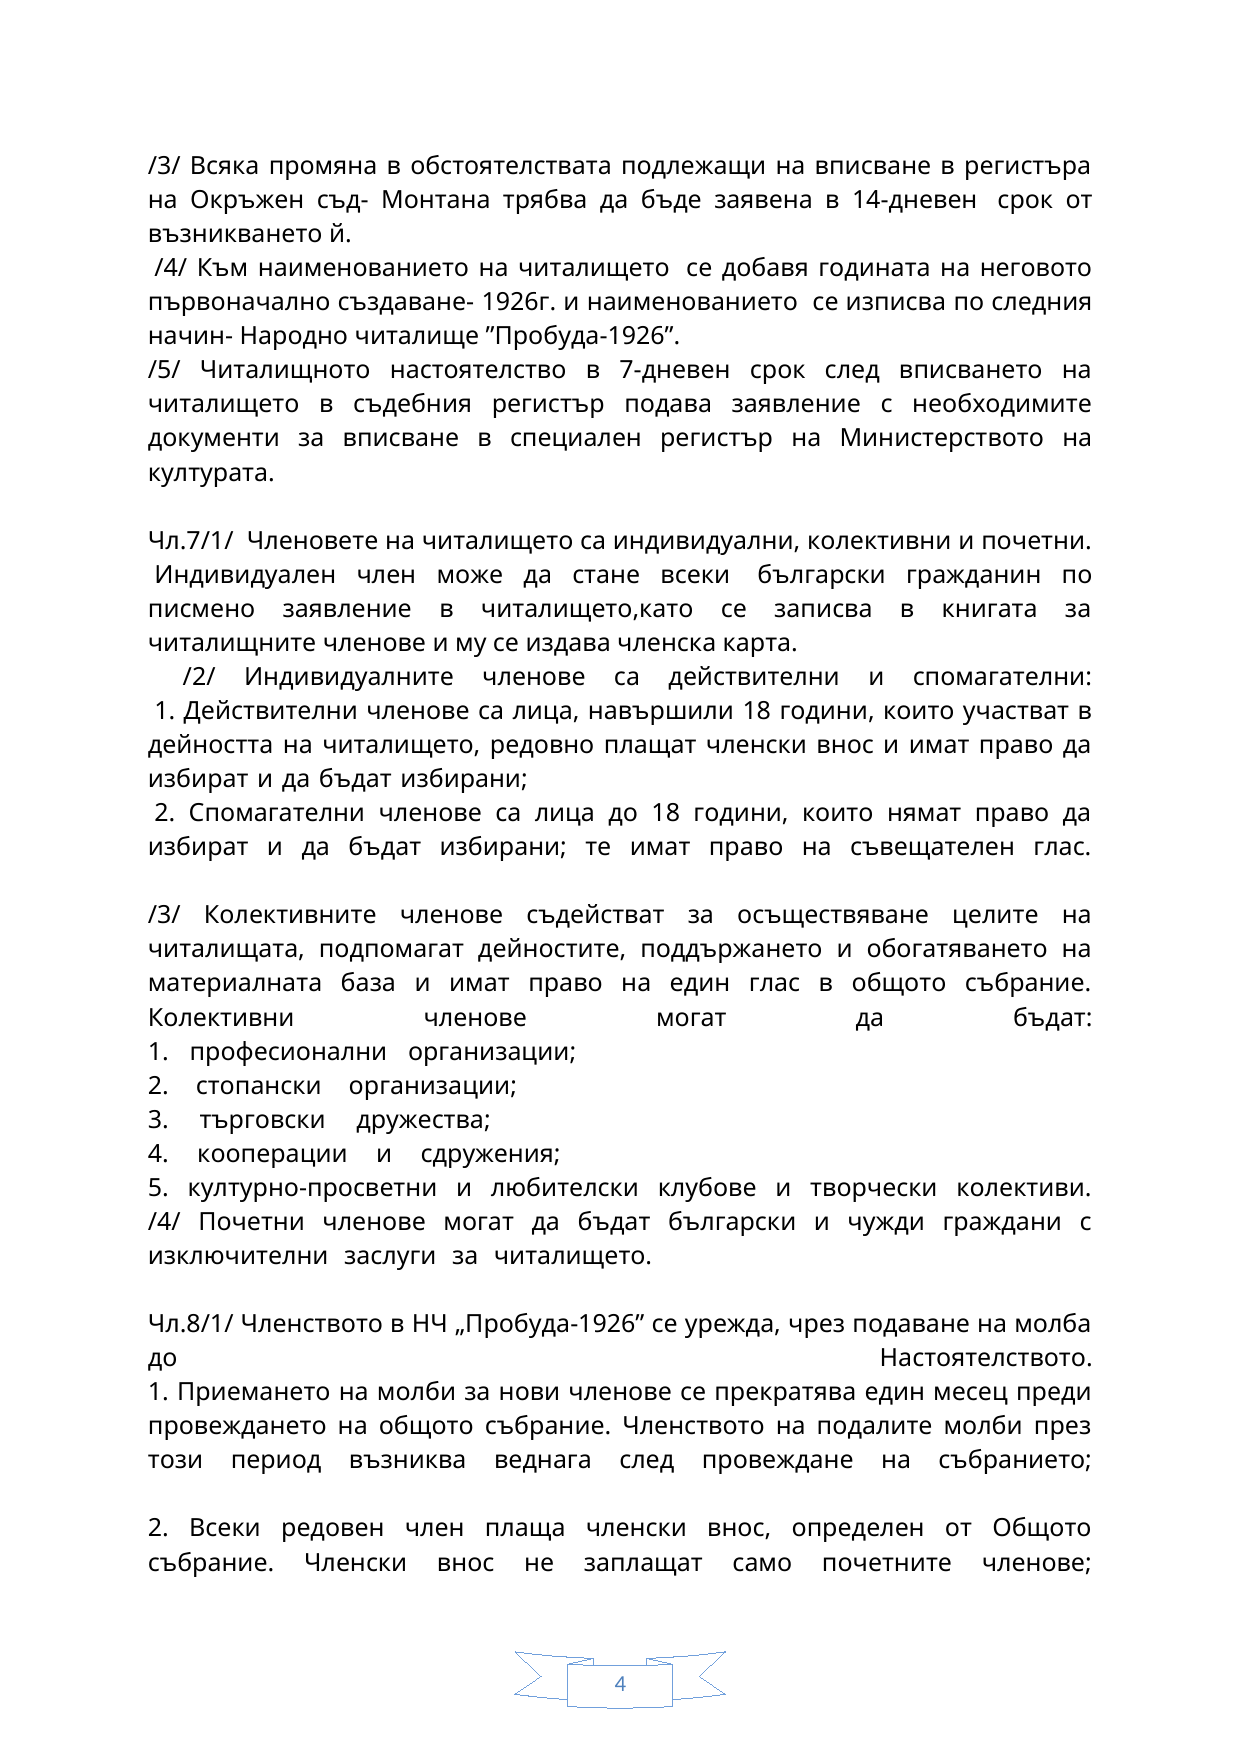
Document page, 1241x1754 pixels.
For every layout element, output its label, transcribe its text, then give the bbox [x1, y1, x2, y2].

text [148, 658, 1093, 1578]
text Чл.7/1/ Членовете на читалището са индивидуални, колективни и почетни. Индивидуален член може да стане всеки български гражданин по писмено заявление в читалището,като се записва в книгата за читалищните членове и му се издава членска карта. [148, 522, 1093, 658]
text /5/ Читалищното настоятелство в 7-дневен срок след вписването на читалището в съдебния регистър подава заявление с необходимите документи за вписване в специален регистър на Министерството на културата. [148, 352, 1093, 488]
text /4/ Към наименованието на читалището се добавя годината на неговото първоначално създаване- 1926г. и наименованието се изписва по следния начин- Народно читалище ”Пробуда-1926”. [148, 250, 1093, 352]
text /3/ Всяка промяна в обстоятелствата подлежащи на вписване в регистъра на Окръжен съд- Монтана трябва да бъде заявена в 14-дневен срок от възникването й. [148, 148, 1093, 250]
